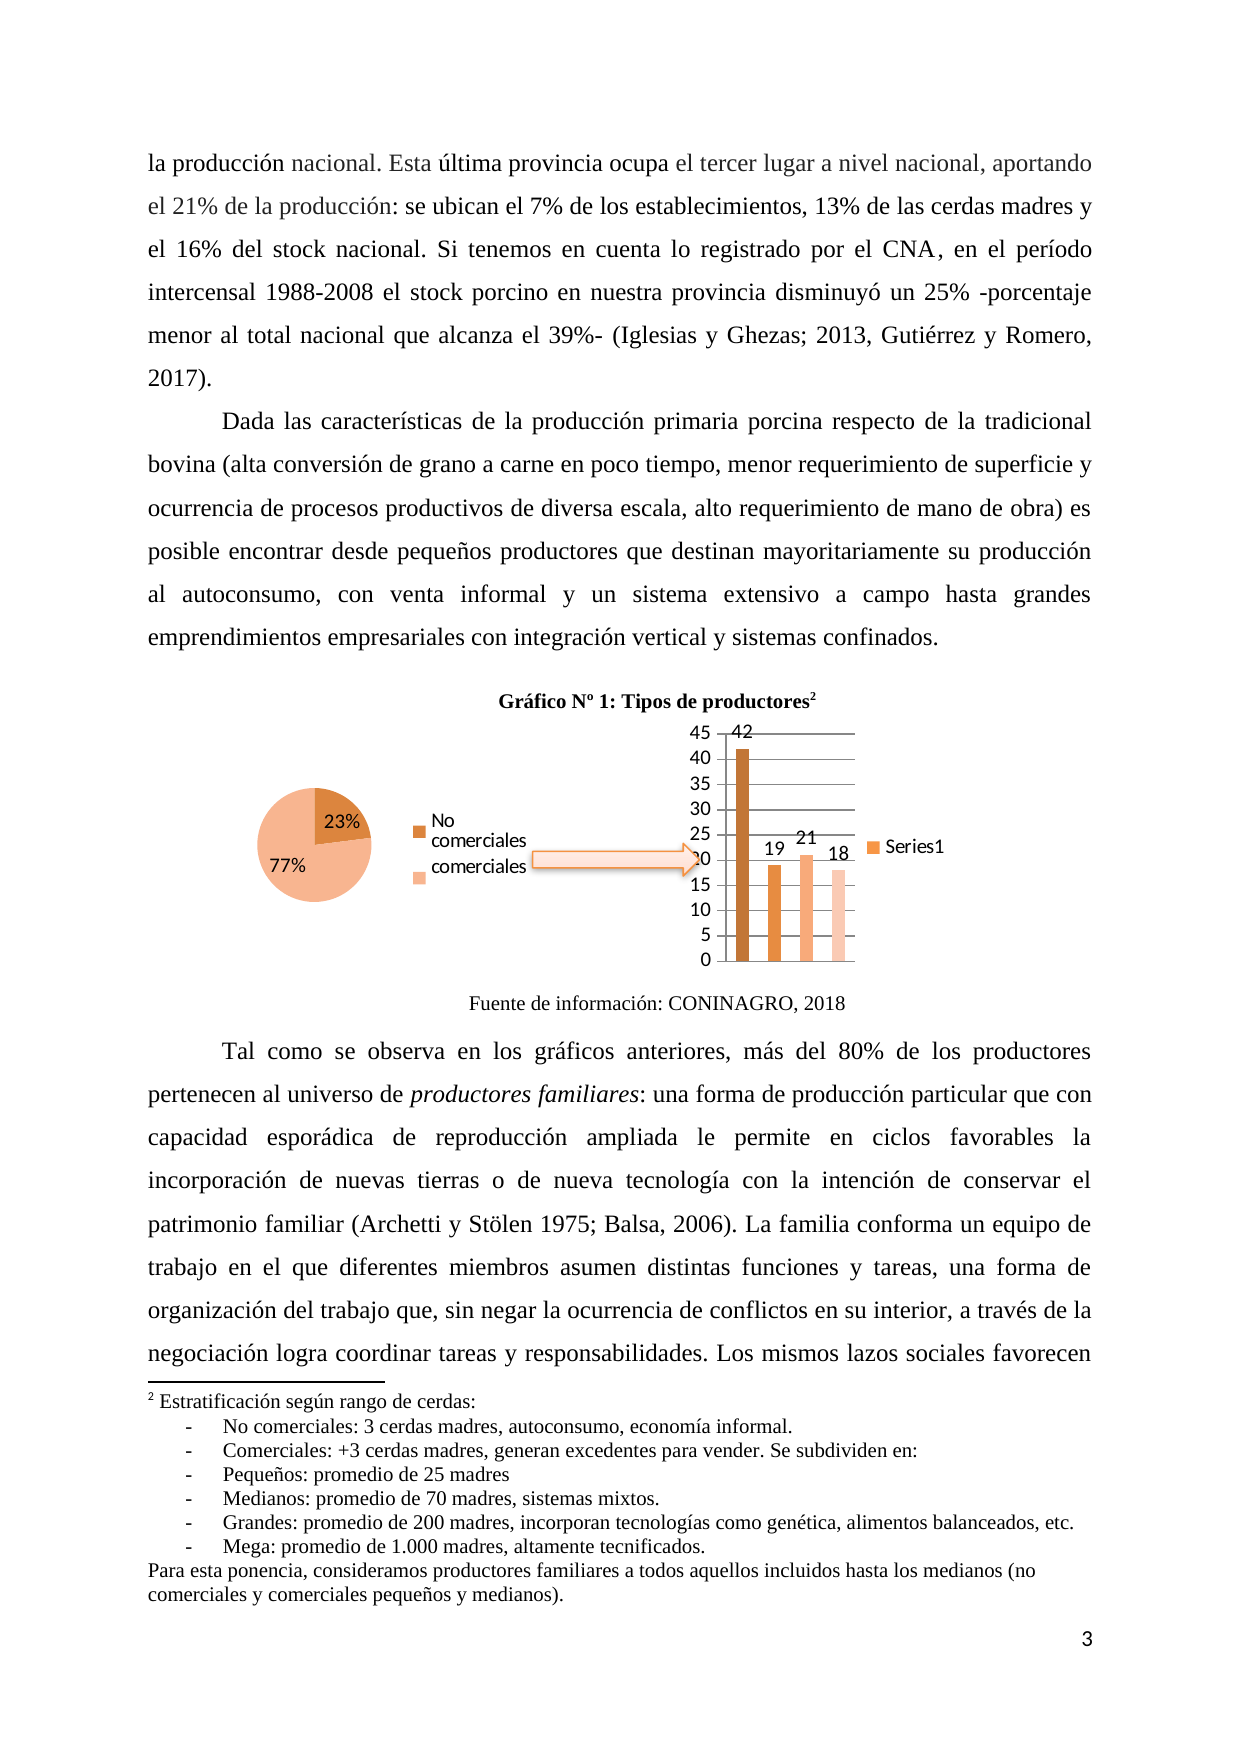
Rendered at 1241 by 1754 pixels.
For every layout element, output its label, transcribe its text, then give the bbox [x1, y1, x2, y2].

text Dada las características de la producción primaria porcina respecto de la tradicional bovina (alta conversión de grano a carne en poco tiempo, menor requerimiento de superficie y ocurrencia de procesos productivos de diversa escala, alto requerimiento de mano de obra) es posible encontrar desde pequeños productores que destinan mayoritariamente su producción al autoconsumo, con venta informal y un sistema extensivo a campo hasta grandes emprendimientos empresariales con integración vertical y sistemas confinados. [148, 406, 1092, 651]
text Fuente de información: CONINAGRO, 2018 [148, 991, 1092, 1015]
text Gráfico Nº 1: Tipos de productores [148, 689, 1092, 713]
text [148, 148, 1092, 392]
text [148, 1036, 1092, 1367]
